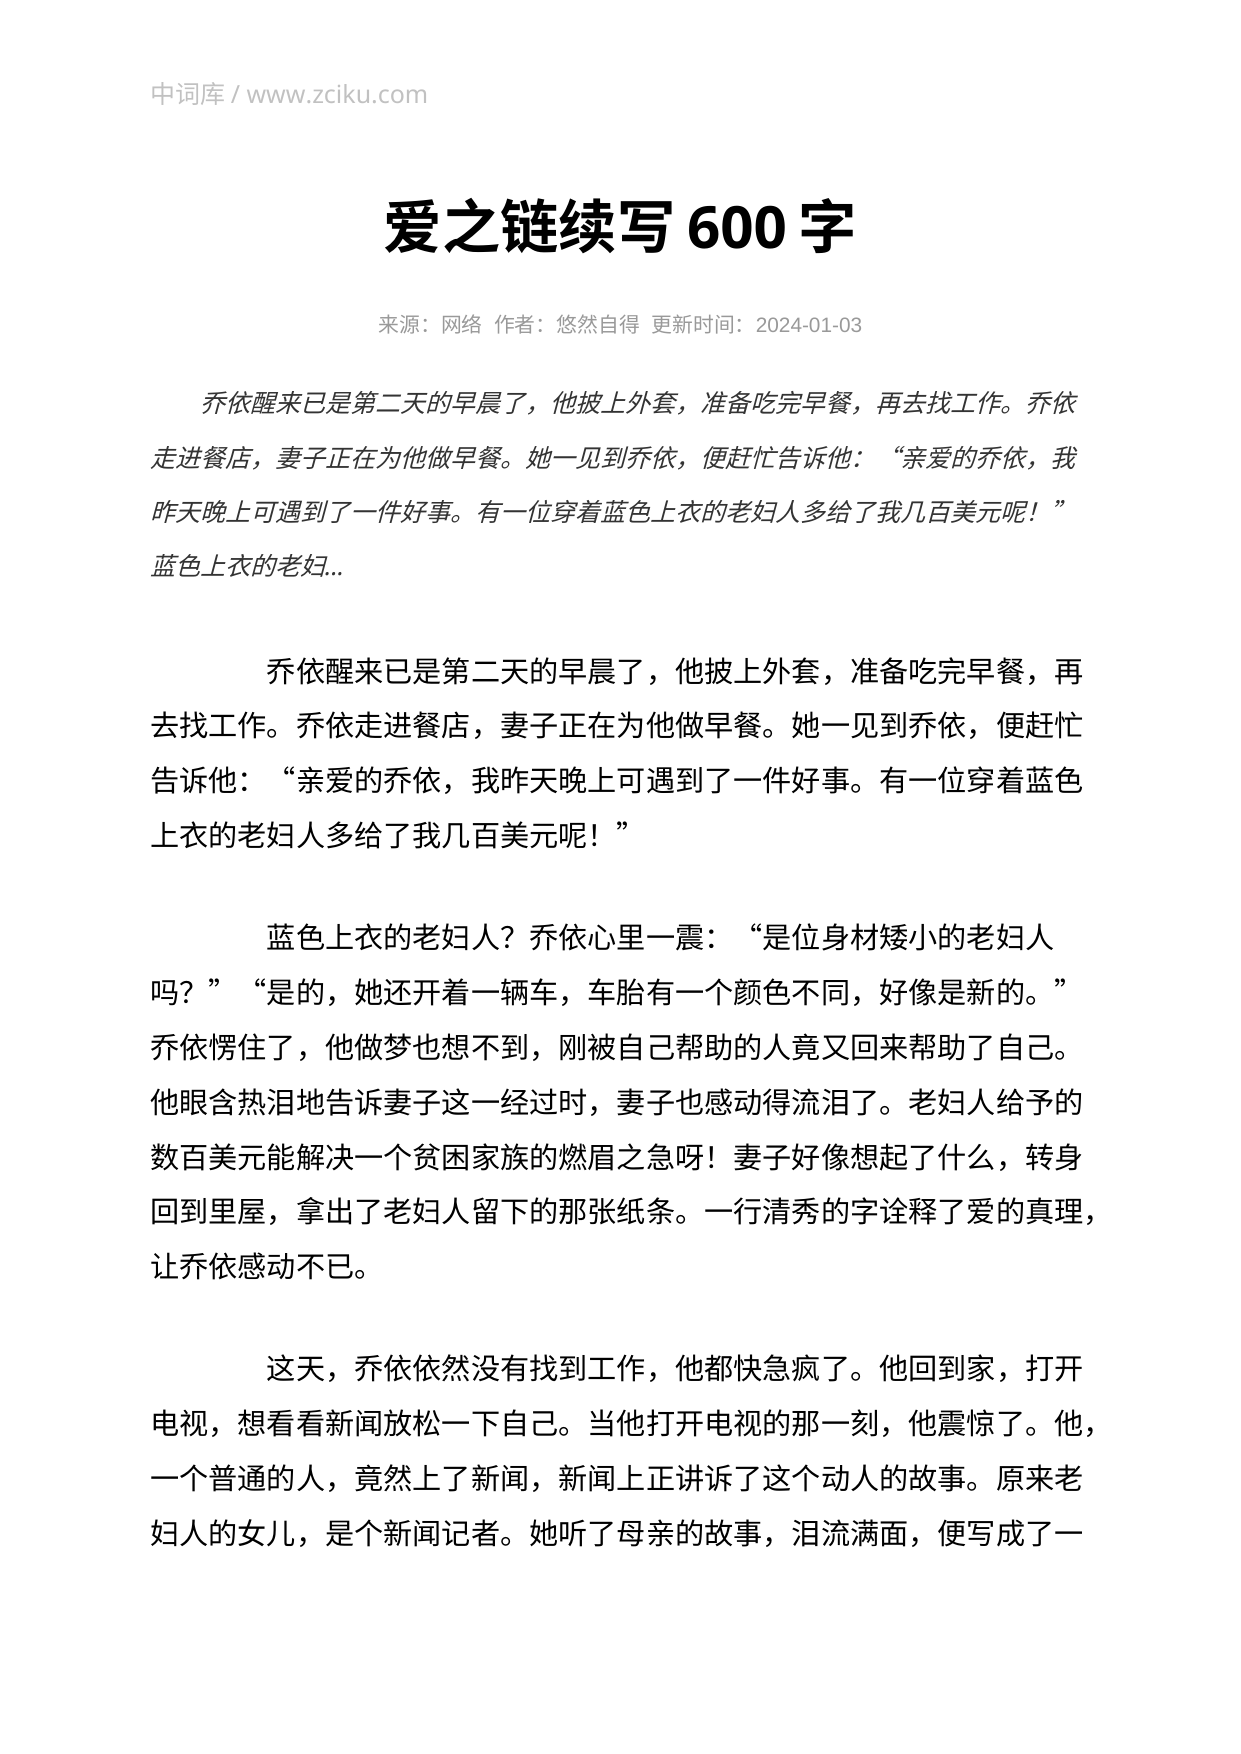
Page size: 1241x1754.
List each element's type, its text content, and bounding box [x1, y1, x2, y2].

text 乔依醒来已是第二天的早晨了，他披上外套，准备吃完早餐，再去找工作。乔依走进餐店，妻子正在为他做早餐。她一见到乔依，便赶忙告诉他：“亲爱的乔依，我昨天晚上可遇到了一件好事。有一位穿着蓝色上衣的老妇人多给了我几百美元呢！” [150, 648, 1090, 855]
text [150, 1346, 1090, 1553]
text 蓝色上衣的老妇人？乔依心里一震：“是位身材矮小的老妇人吗？”“是的，她还开着一辆车，车胎有一个颜色不同，好像是新的。”乔依愣住了，他做梦也想不到，刚被自己帮助的人竟又回来帮助了自己。他眼含热泪地告诉妻子这一经过时，妻子也感动得流泪了。老妇人给予的数百美元能解决一个贫困家族的燃眉之急呀！妻子好像想起了什么，转身回到里屋，拿出了老妇人留下的那张纸条。一行清秀的字诠释了爱的真理，让乔依感动不已。 [150, 914, 1090, 1286]
text 来源：网络 作者：悠然自得 更新时间：2024-01-03 [150, 313, 1090, 337]
text 乔依醒来已是第二天的早晨了，他披上外套，准备吃完早餐，再去找工作。乔依走进餐店，妻子正在为他做早餐。她一见到乔依，便赶忙告诉他：“亲爱的乔依，我昨天晚上可遇到了一件好事。有一位穿着蓝色上衣的老妇人多给了我几百美元呢！” 蓝色上衣的老妇... [150, 384, 1090, 583]
subtitle 爱之链续写600字 [150, 181, 1090, 266]
